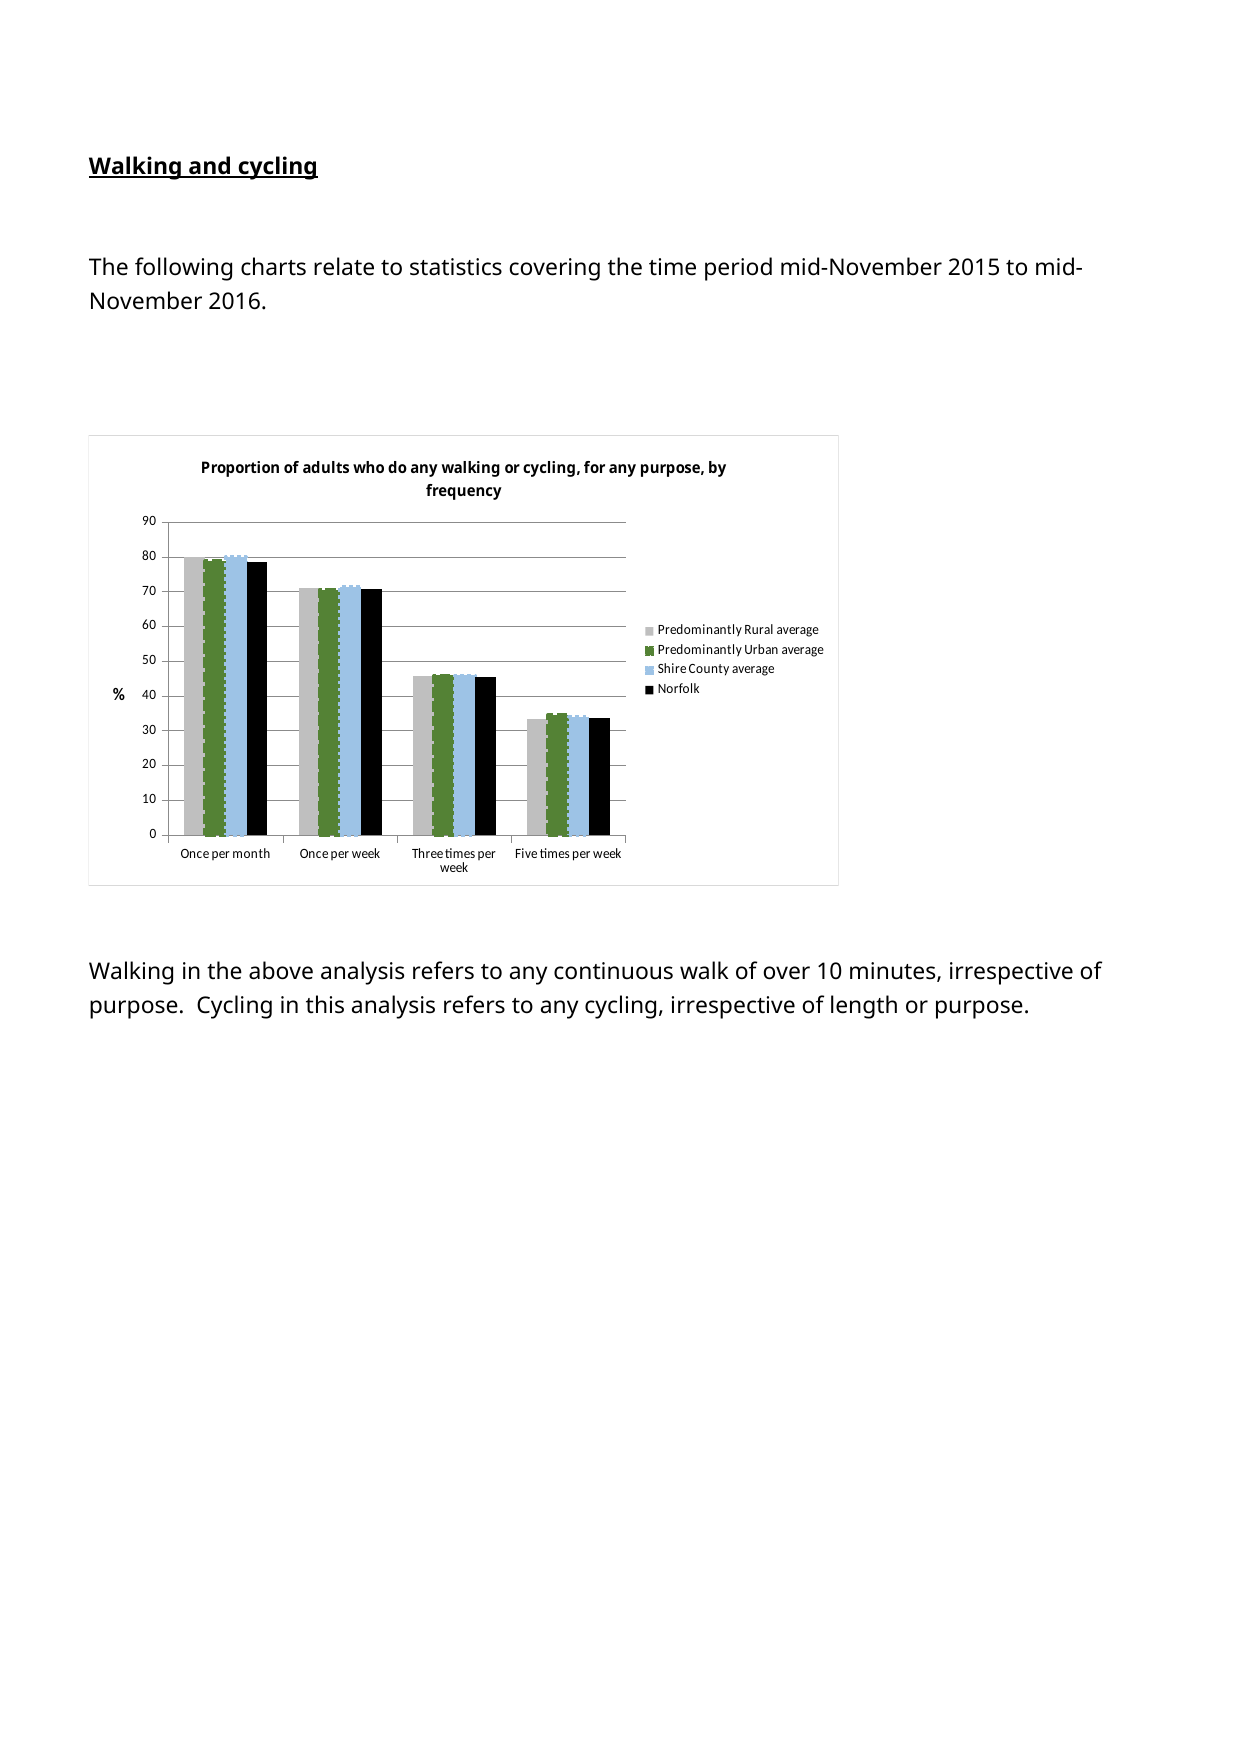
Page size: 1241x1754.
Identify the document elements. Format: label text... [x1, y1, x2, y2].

text Walking and cycling [89, 150, 1152, 181]
text The following charts relate to statistics covering the time period mid-November 2015 to mid-November 2016. [89, 251, 1152, 316]
text Walking in the above analysis refers to any continuous walk of over 10 minutes, irrespective of purpose. Cycling in this analysis refers to any cycling, irrespective of length or purpose. [89, 955, 1152, 1020]
